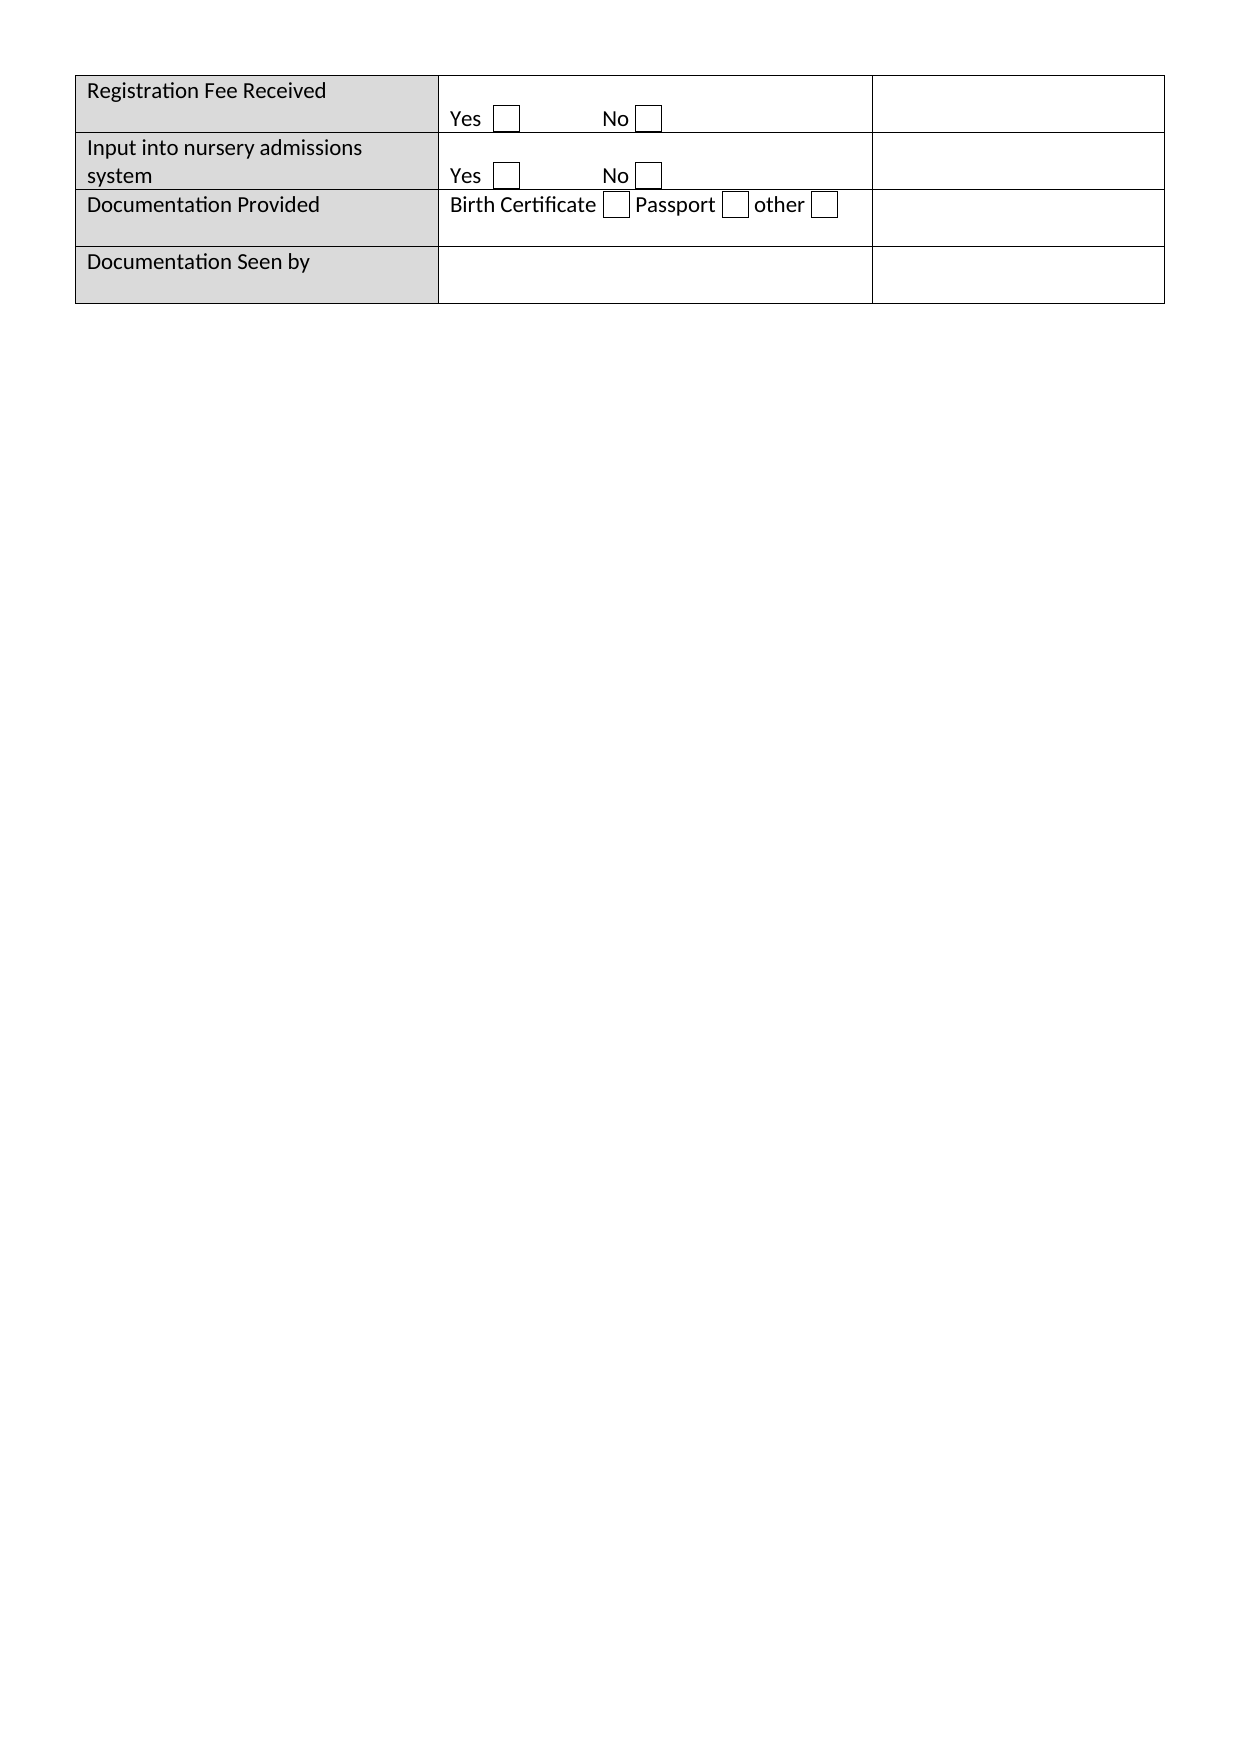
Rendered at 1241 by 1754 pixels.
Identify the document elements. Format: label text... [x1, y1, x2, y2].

table_cell Yes No [439, 133, 872, 189]
table_cell Documentation Seen by [76, 247, 438, 303]
table_cell Registration Fee Received [76, 76, 438, 132]
table_cell Input into nursery admissions system [76, 133, 438, 189]
table_cell [439, 247, 872, 303]
table_cell Yes No [439, 76, 872, 132]
table_cell [873, 190, 1164, 246]
table_cell Documentation Provided [76, 190, 438, 246]
table_cell Birth Certificate Passport other [439, 190, 872, 246]
table_cell [873, 247, 1164, 303]
table_cell [873, 76, 1164, 132]
table_cell [873, 133, 1164, 189]
